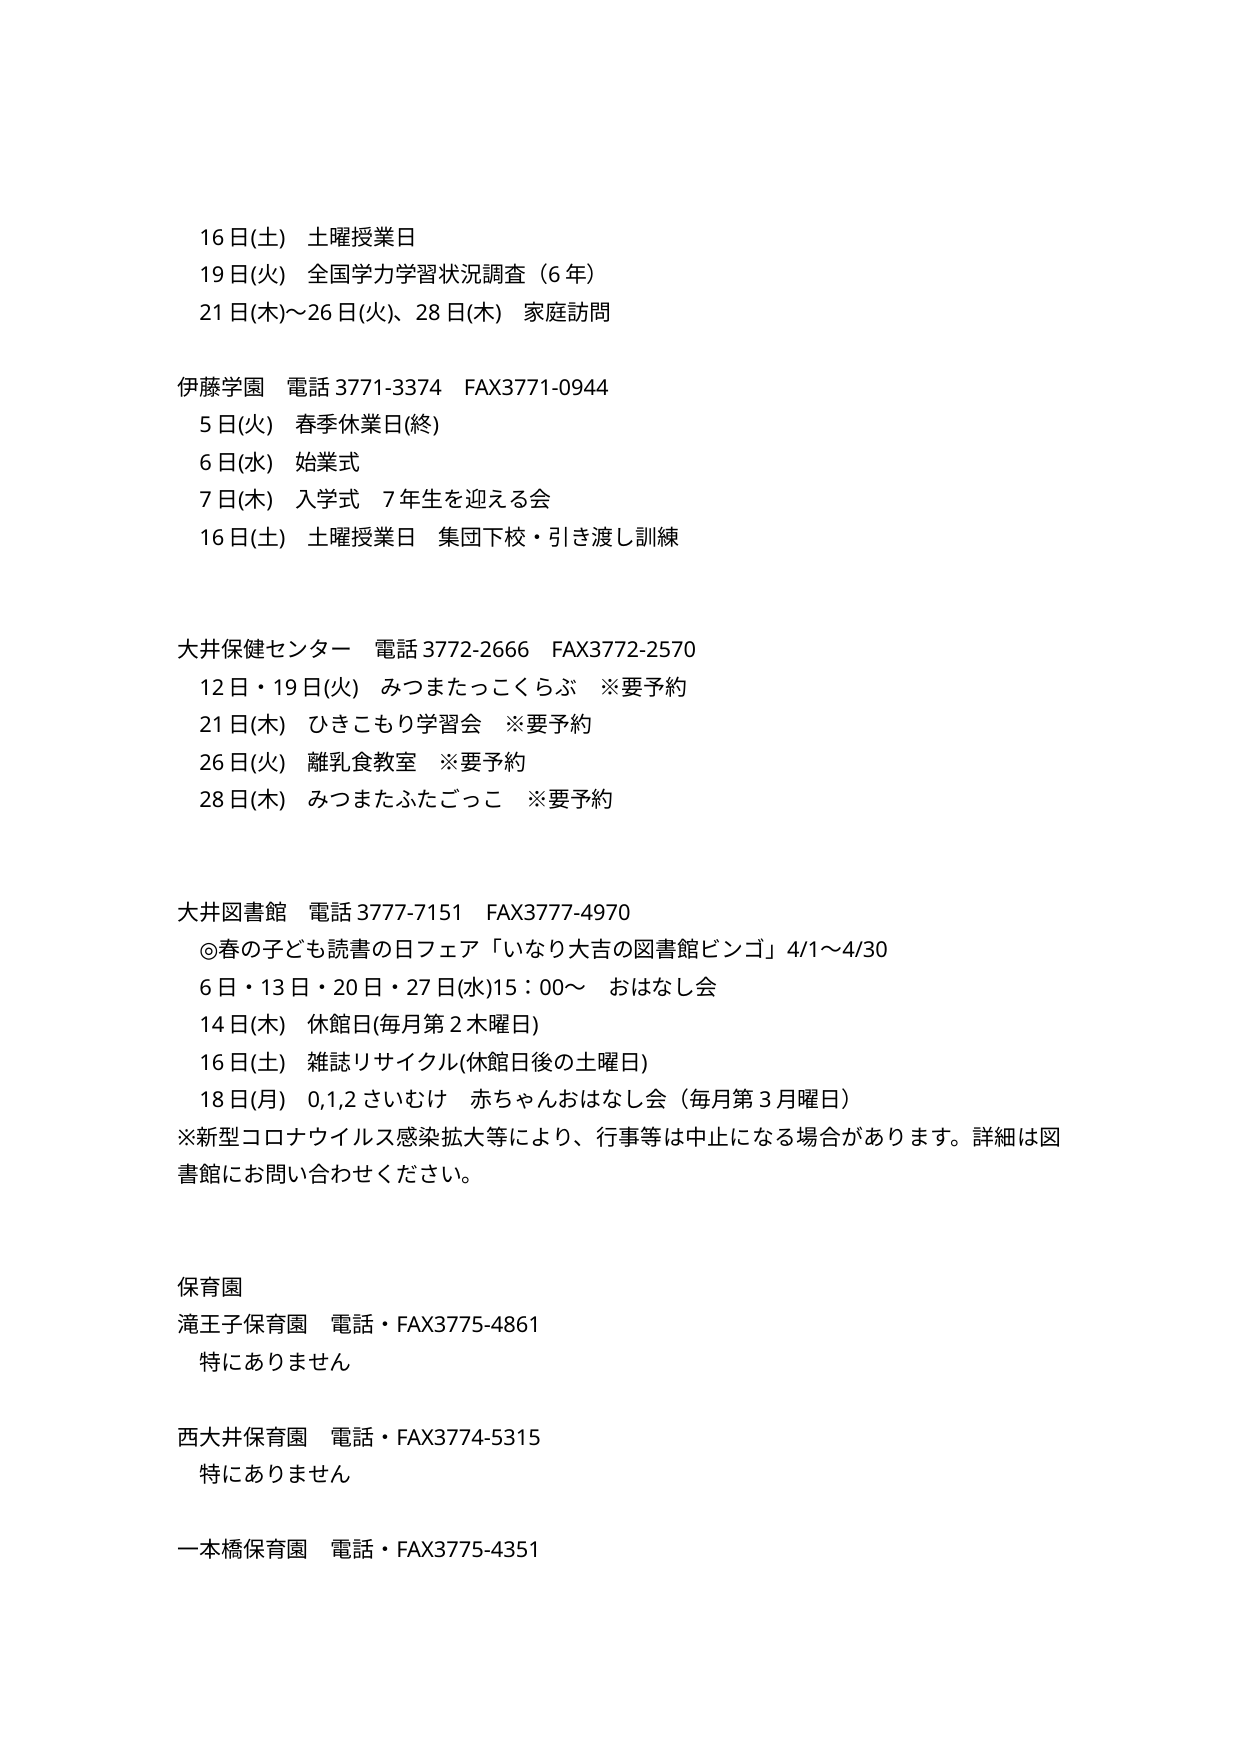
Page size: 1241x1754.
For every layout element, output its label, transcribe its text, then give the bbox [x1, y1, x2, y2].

text 26日(火) 離乳食教室 ※要予約 [177, 742, 1063, 779]
text ※新型コロナウイルス感染拡大等により、行事等は中止になる場合があります。詳細は図書館にお問い合わせください。 [177, 1117, 1063, 1192]
text 21日(木)～26日(火)、28日(木) 家庭訪問 [177, 292, 1063, 329]
text 特にありません [177, 1342, 1063, 1379]
text 西大井保育園 電話・FAX3774-5315 [177, 1417, 1063, 1454]
text 保育園 [177, 1267, 1063, 1304]
text ◎春の子ども読書の日フェア「いなり大吉の図書館ビンゴ」4/1～4/30 [177, 929, 1063, 967]
text 大井保健センター 電話3772-2666 FAX3772-2570 [177, 629, 1063, 667]
text 28日(木) みつまたふたごっこ ※要予約 [177, 779, 1063, 817]
text 特にありません [177, 1454, 1063, 1492]
text 滝王子保育園 電話・FAX3775-4861 [177, 1304, 1063, 1342]
text 16日(土) 土曜授業日 集団下校・引き渡し訓練 [177, 517, 1063, 554]
text 12日・19日(火) みつまたっこくらぶ ※要予約 [177, 667, 1063, 704]
text 6日(水) 始業式 [177, 442, 1063, 479]
text 19日(火) 全国学力学習状況調査（6年） [177, 254, 1063, 292]
text 18日(月) 0,1,2さいむけ 赤ちゃんおはなし会（毎月第3月曜日） [177, 1079, 1063, 1117]
text 21日(木) ひきこもり学習会 ※要予約 [177, 704, 1063, 742]
text 16日(土) 雑誌リサイクル(休館日後の土曜日) [177, 1042, 1063, 1079]
text 16日(土) 土曜授業日 [177, 217, 1063, 254]
text 一本橋保育園 電話・FAX3775-4351 [177, 1529, 1063, 1567]
text 伊藤学園 電話3771-3374 FAX3771-0944 [177, 367, 1063, 404]
text 大井図書館 電話3777-7151 FAX3777-4970 [177, 892, 1063, 929]
text 14日(木) 休館日(毎月第2木曜日) [177, 1004, 1063, 1042]
text 6日・13日・20日・27日(水)15：00～ おはなし会 [177, 967, 1063, 1004]
text 7日(木) 入学式 7年生を迎える会 [177, 479, 1063, 517]
text 5日(火) 春季休業日(終) [177, 404, 1063, 442]
